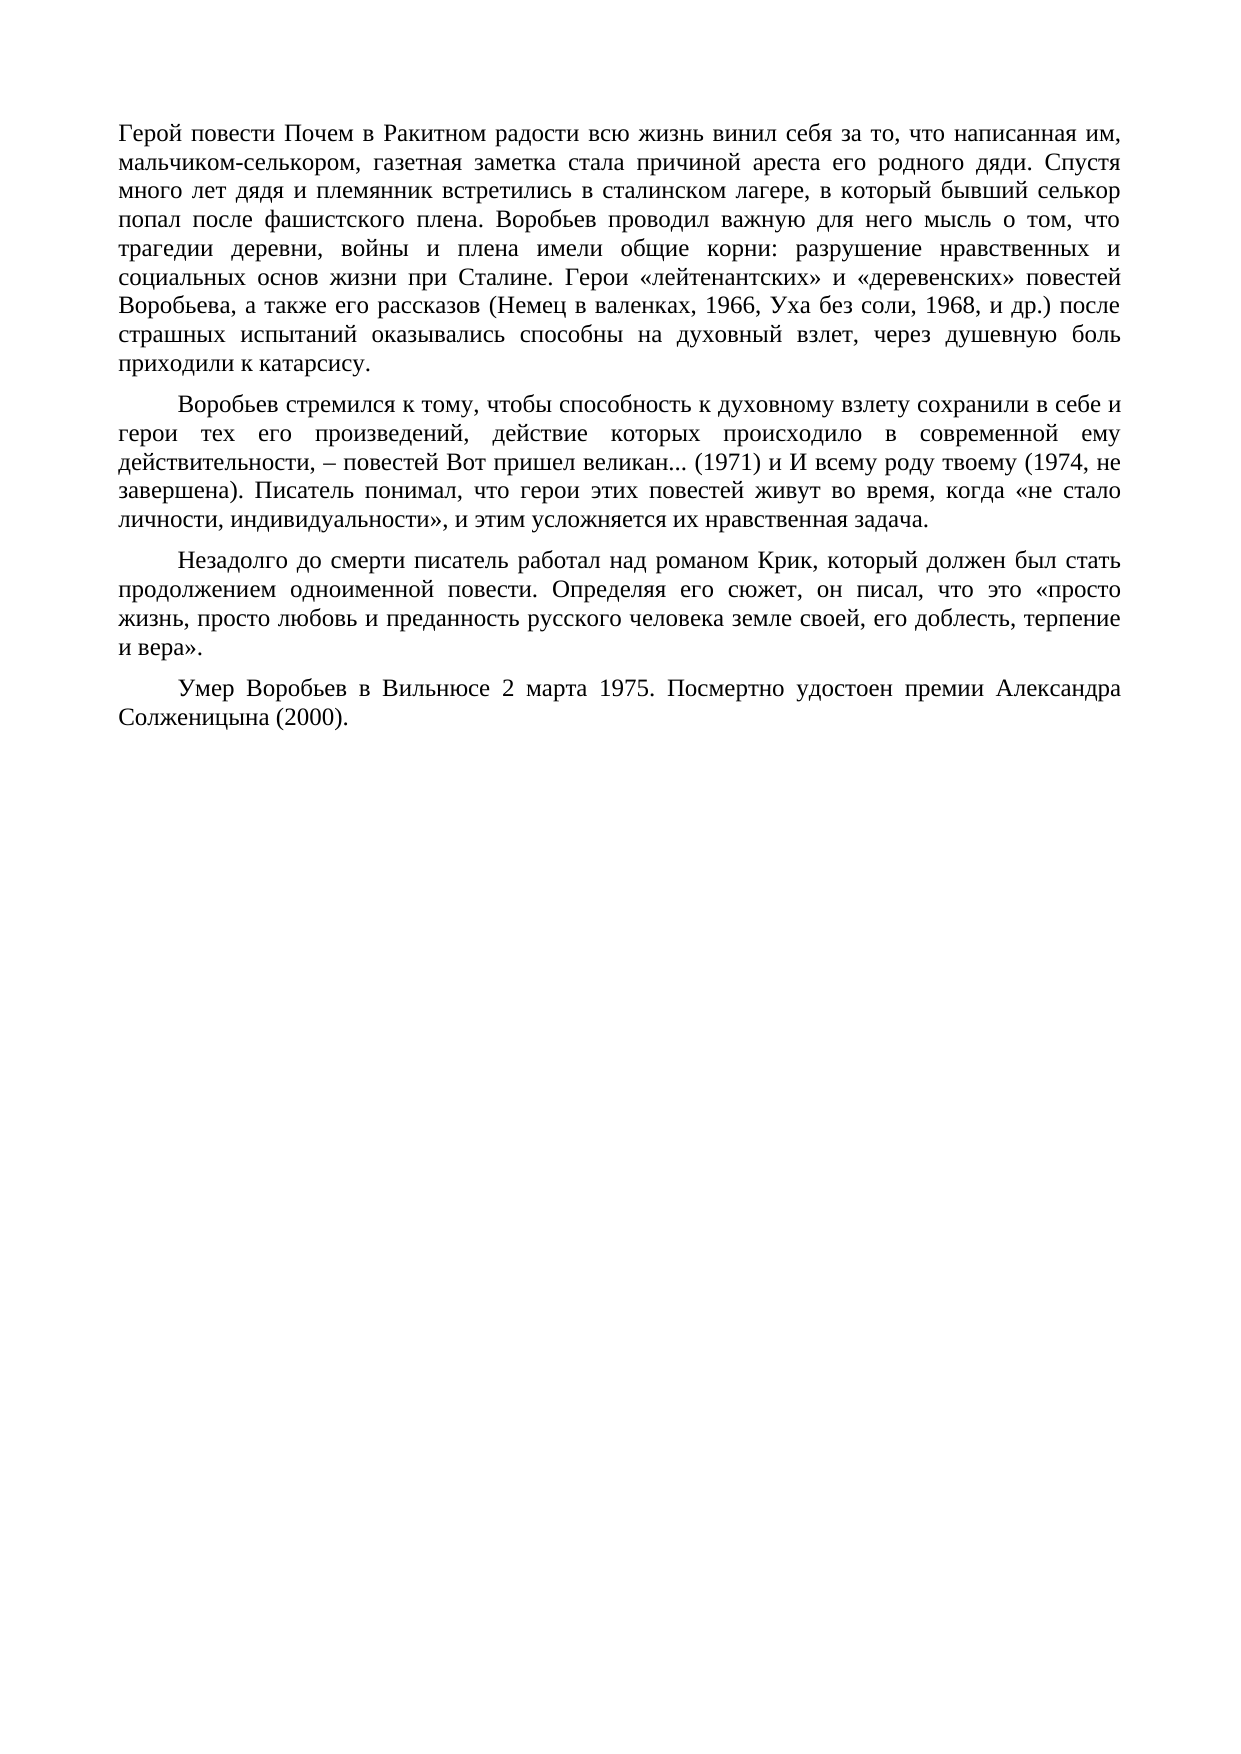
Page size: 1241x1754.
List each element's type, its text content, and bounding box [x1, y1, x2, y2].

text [118, 118, 1122, 377]
text Умер Воробьев в Вильнюсе 2 марта 1975. Посмертно удостоен премии Александра Солженицына (2000). [118, 673, 1122, 731]
text Незадолго до смерти писатель работал над романом Крик, который должен был стать продолжением одноименной повести. Определяя его сюжет, он писал, что это «просто жизнь, просто любовь и преданность русского человека земле своей, его доблесть, терпение и вера». [118, 546, 1122, 661]
text Воробьев стремился к тому, чтобы способность к духовному взлету сохранили в себе и герои тех его произведений, действие которых происходило в современной ему действительности, – повестей Вот пришел великан... (1971) и И всему роду твоему (1974, не завершена). Писатель понимал, что герои этих повестей живут во время, когда «не стало личности, индивидуальности», и этим усложняется их нравственная задача. [118, 389, 1122, 533]
